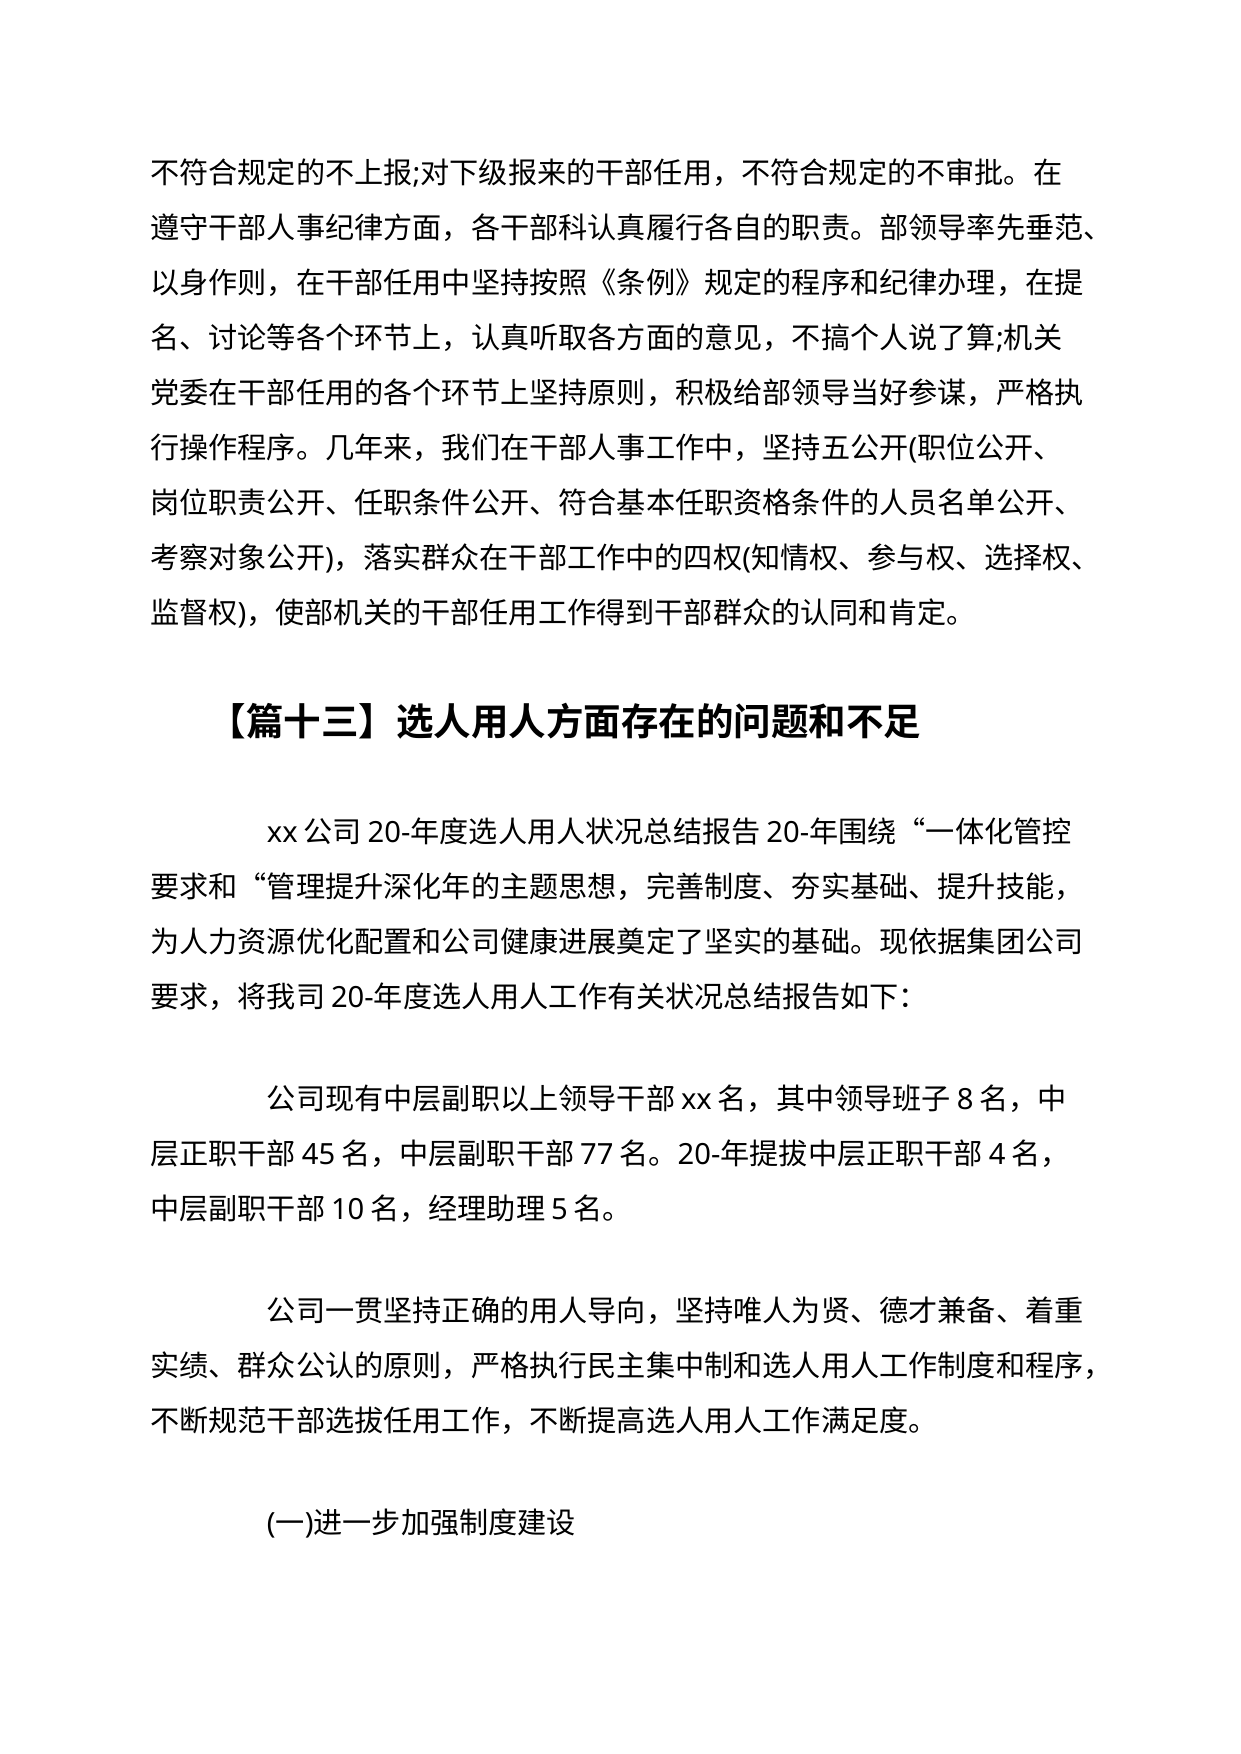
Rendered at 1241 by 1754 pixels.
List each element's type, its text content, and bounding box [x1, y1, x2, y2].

text 【篇十三】选人用人方面存在的问题和不足 [150, 692, 1090, 746]
text 公司一贯坚持正确的用人导向，坚持唯人为贤、德才兼备、着重实绩、群众公认的原则，严格执行民主集中制和选人用人工作制度和程序，不断规范干部选拔任用工作，不断提高选人用人工作满足度。 [150, 1288, 1090, 1440]
text 公司现有中层副职以上领导干部xx名，其中领导班子8名，中层正职干部45名，中层副职干部77名。20-年提拔中层正职干部4名，中层副职干部10名，经理助理5名。 [150, 1076, 1090, 1228]
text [150, 150, 1090, 632]
text (一)进一步加强制度建设 [150, 1499, 1090, 1542]
text xx公司20-年度选人用人状况总结报告20-年围绕“一体化管控要求和“管理提升深化年的主题思想，完善制度、夯实基础、提升技能，为人力资源优化配置和公司健康进展奠定了坚实的基础。现依据集团公司要求，将我司20-年度选人用人工作有关状况总结报告如下： [150, 809, 1090, 1016]
